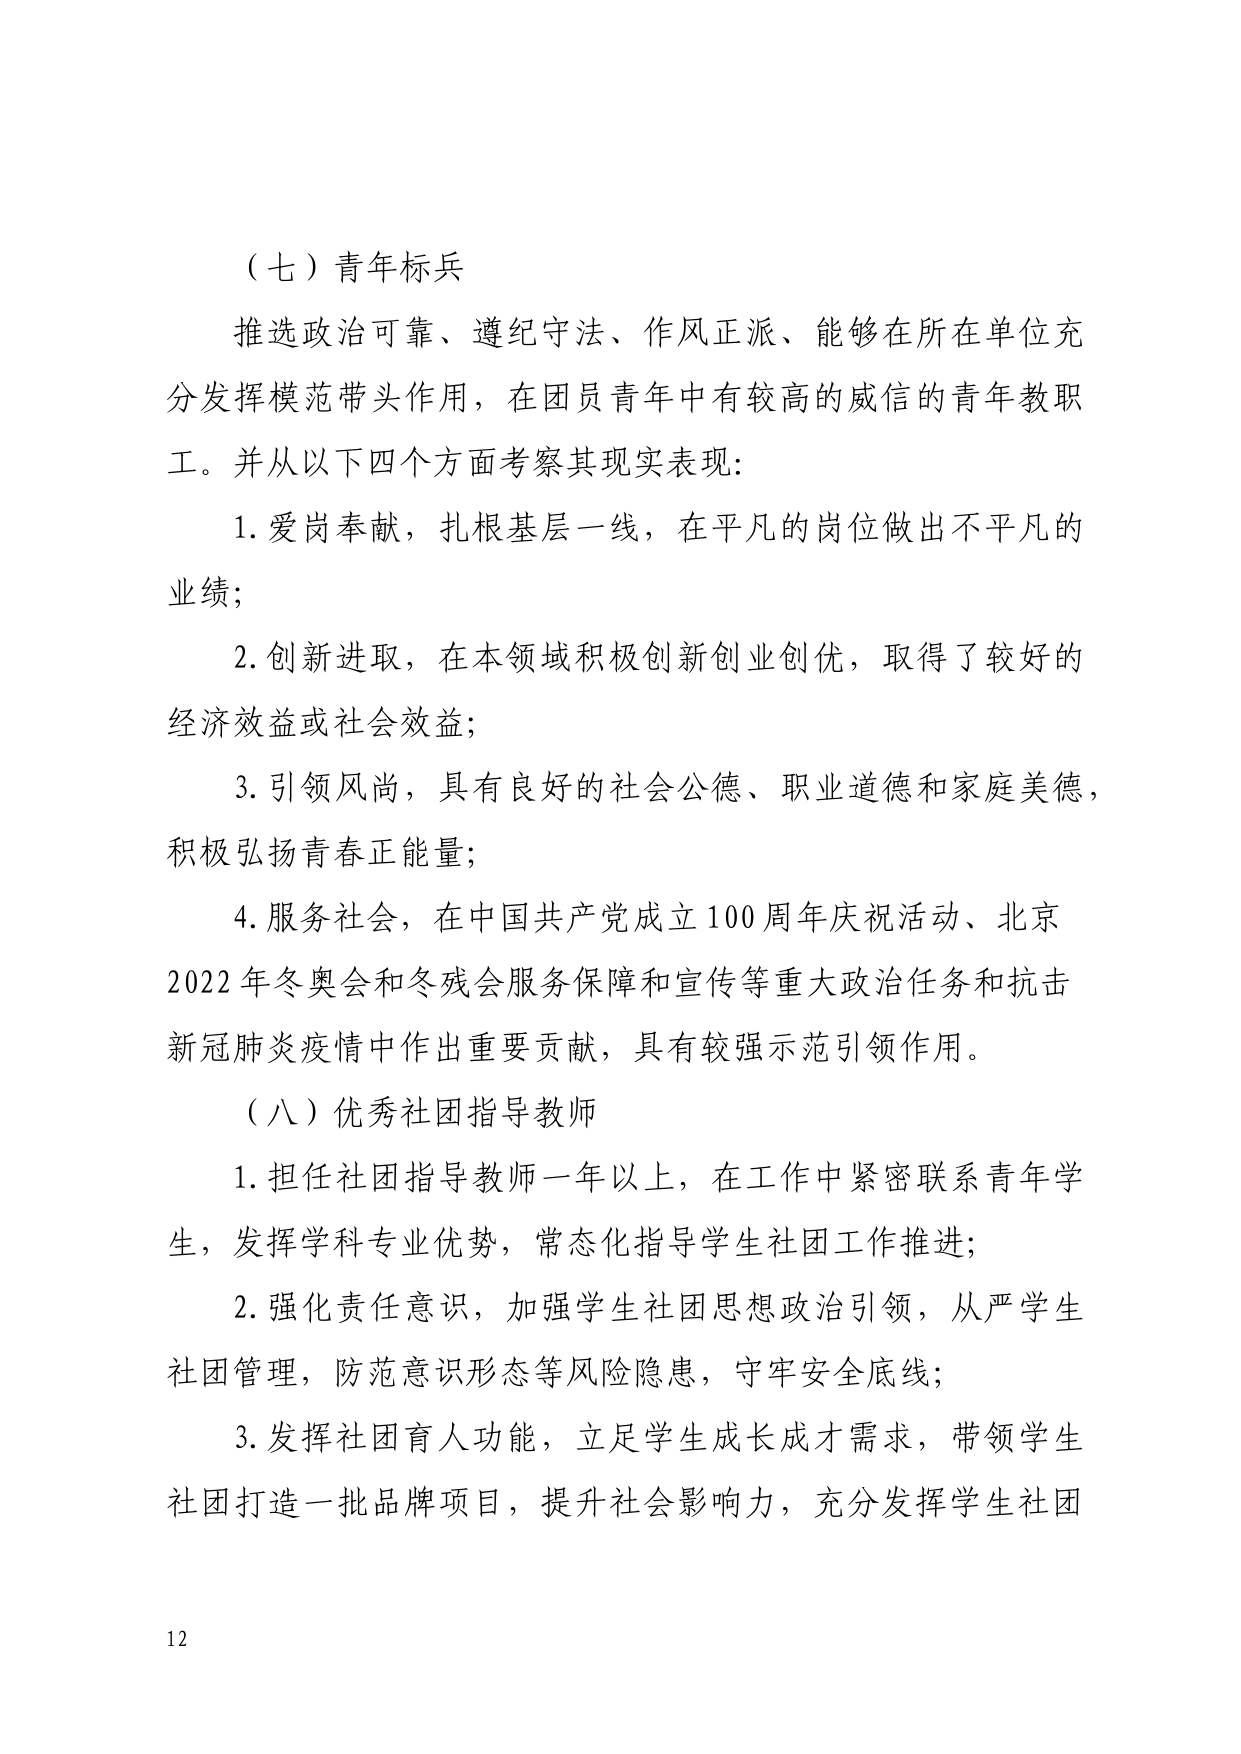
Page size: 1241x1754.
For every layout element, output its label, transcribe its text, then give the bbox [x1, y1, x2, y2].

text 4.服务社会，在中国共产党成立100周年庆祝活动、北京2022年冬奥会和冬残会服务保障和宣传等重大政治任务和抗击新冠肺炎疫情中作出重要贡献，具有较强示范引领作用。 [165, 883, 1087, 1078]
text 1.爱岗奉献，扎根基层一线，在平凡的岗位做出不平凡的业绩； [165, 493, 1087, 623]
text 3.引领风尚，具有良好的社会公德、职业道德和家庭美德，积极弘扬青春正能量； [165, 753, 1087, 883]
text 2.强化责任意识，加强学生社团思想政治引领，从严学生社团管理，防范意识形态等风险隐患，守牢安全底线； [165, 1273, 1087, 1403]
text 2.创新进取，在本领域积极创新创业创优，取得了较好的经济效益或社会效益； [165, 623, 1087, 753]
text （七）青年标兵 [165, 233, 1087, 298]
text （八）优秀社团指导教师 [165, 1078, 1087, 1143]
text 推选政治可靠、遵纪守法、作风正派、能够在所在单位充分发挥模范带头作用，在团员青年中有较高的威信的青年教职工。并从以下四个方面考察其现实表现： [165, 298, 1087, 493]
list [165, 1403, 1087, 1533]
text 1.担任社团指导教师一年以上，在工作中紧密联系青年学生，发挥学科专业优势，常态化指导学生社团工作推进； [165, 1143, 1087, 1273]
